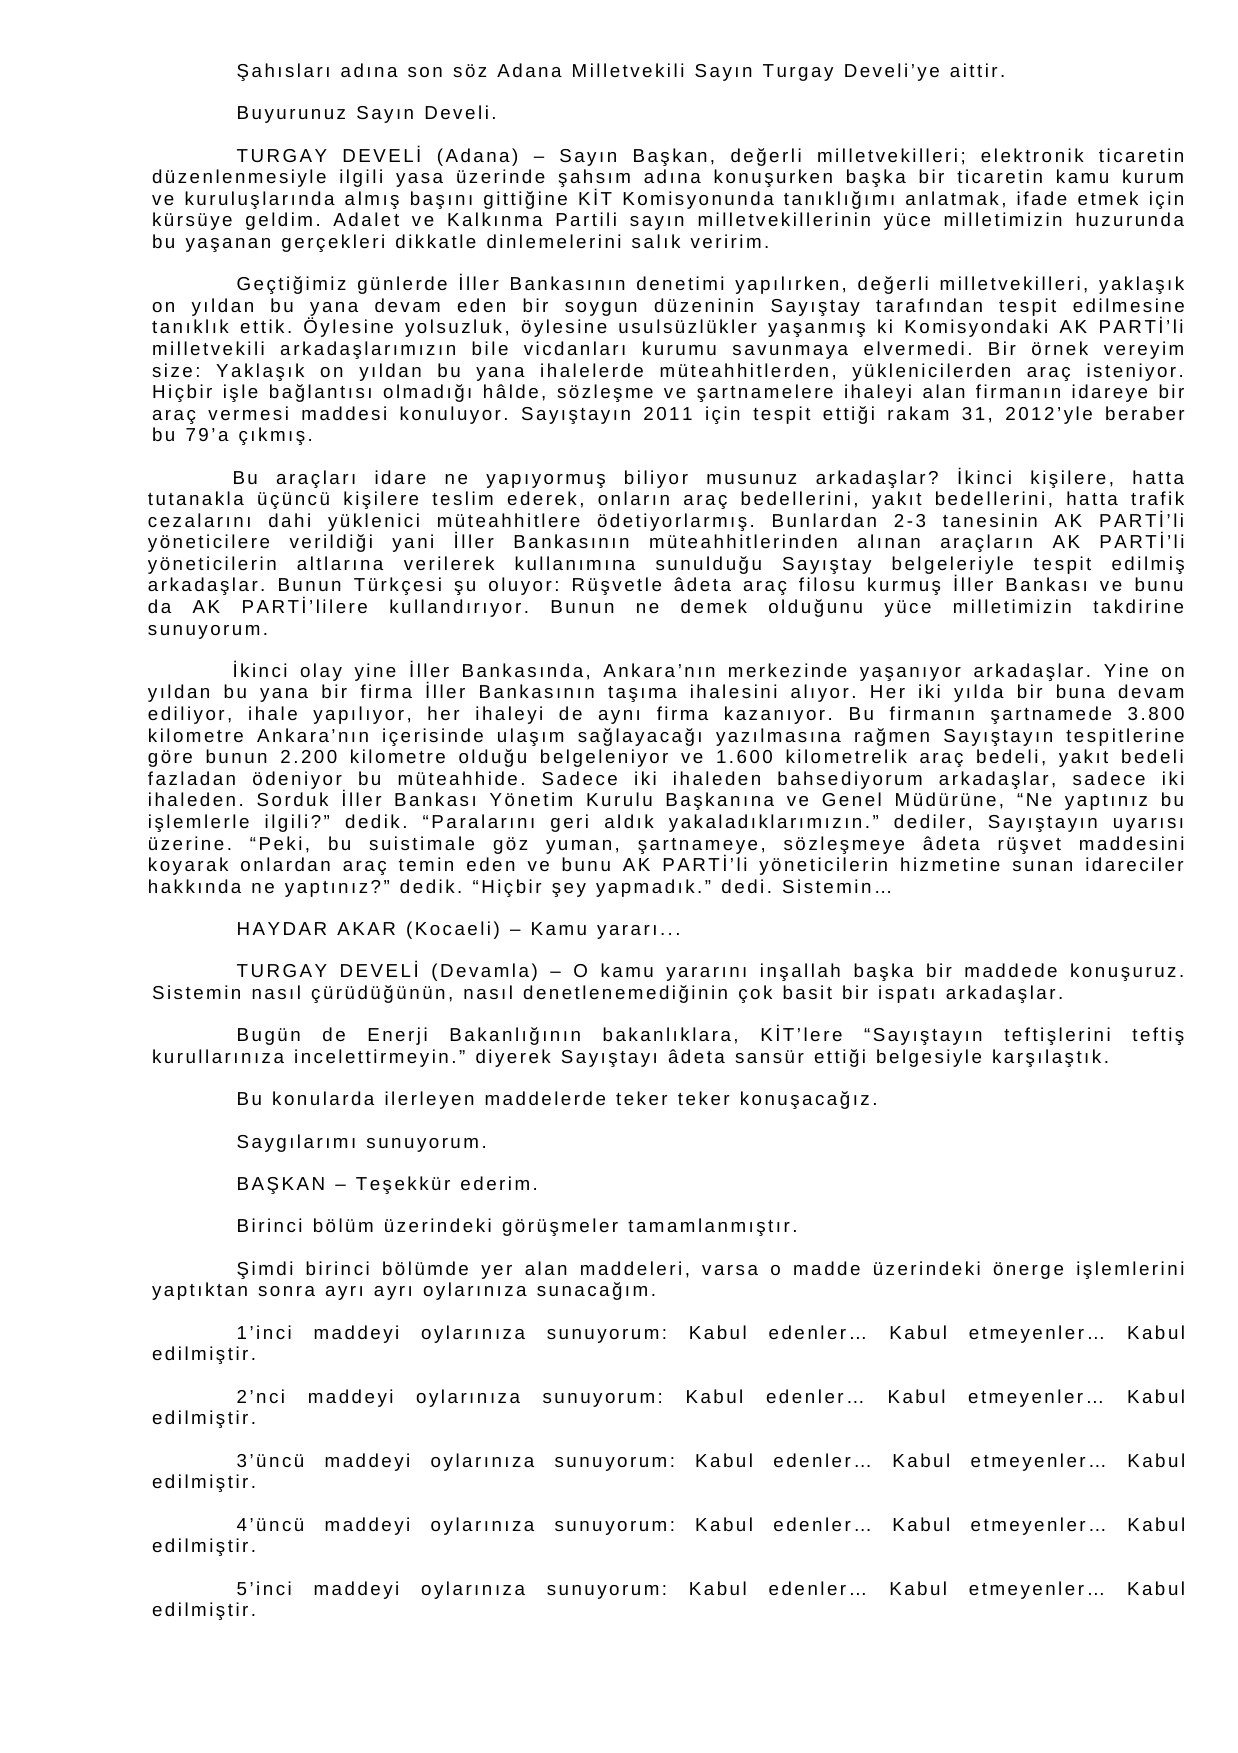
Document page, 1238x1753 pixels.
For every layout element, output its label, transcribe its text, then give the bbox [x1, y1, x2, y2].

text 3’üncü maddeyi oylarınıza sunuyorum: Kabul edenler… Kabul etmeyenler… Kabul edilmiştir. [152, 1449, 1186, 1493]
text TURGAY DEVELİ (Devamla) – O kamu yararını inşallah başka bir maddede konuşuruz. Sistemin nasıl çürüdüğünün, nasıl denetlenemediğinin çok basit bir ispatı arkadaşlar. [152, 960, 1186, 1003]
text Şahısları adına son söz Adana Milletvekili Sayın Turgay Develi’ye aittir. [152, 60, 1186, 81]
text İkinci olay yine İller Bankasında, Ankara’nın merkezinde yaşanıyor arkadaşlar. Yine on yıldan bu yana bir firma İller Bankasının taşıma ihalesini alıyor. Her iki yılda bir buna devam ediliyor, ihale yapılıyor, her ihaleyi de aynı firma kazanıyor. Bu firmanın şartnamede 3.800 kilometre Ankara’nın içerisinde ulaşım sağlayacağı yazılmasına rağmen Sayıştayın tespitlerine göre bunun 2.200 kilometre olduğu belgeleniyor ve 1.600 kilometrelik araç bedeli, yakıt bedeli fazladan ödeniyor bu müteahhide. Sadece iki ihaleden bahsediyorum arkadaşlar, sadece iki ihaleden. Sorduk İller Bankası Yönetim Kurulu Başkanına ve Genel Müdürüne, “Ne yaptınız bu işlemlerle ilgili?” dedik. “Paralarını geri aldık yakaladıklarımızın.” dediler, Sayıştayın uyarısı üzerine. “Peki, bu suistimale göz yuman, şartnameye, sözleşmeye âdeta rüşvet maddesini koyarak onlardan araç temin eden ve bunu AK PARTİ’li yöneticilerin hizmetine sunan idareciler hakkında ne yaptınız?” dedik. “Hiçbir şey yapmadık.” dedi. Sistemin… [148, 660, 1186, 897]
text Geçtiğimiz günlerde İller Bankasının denetimi yapılırken, değerli milletvekilleri, yaklaşık on yıldan bu yana devam eden bir soygun düzeninin Sayıştay tarafından tespit edilmesine tanıklık ettik. Öylesine yolsuzluk, öylesine usulsüzlükler yaşanmış ki Komisyondaki AK PARTİ’li milletvekili arkadaşlarımızın bile vicdanları kurumu savunmaya elvermedi. Bir örnek vereyim size: Yaklaşık on yıldan bu yana ihalelerde müteahhitlerden, yüklenicilerden araç isteniyor. Hiçbir işle bağlantısı olmadığı hâlde, sözleşme ve şartnamelere ihaleyi alan firmanın idareye bir araç vermesi maddesi konuluyor. Sayıştayın 2011 için tespit ettiği rakam 31, 2012’yle beraber bu 79’a çıkmış. [152, 273, 1186, 446]
text 5’inci maddeyi oylarınıza sunuyorum: Kabul edenler… Kabul etmeyenler… Kabul edilmiştir. [152, 1577, 1186, 1621]
text TURGAY DEVELİ (Adana) – Sayın Başkan, değerli milletvekilleri; elektronik ticaretin düzenlenmesiyle ilgili yasa üzerinde şahsım adına konuşurken başka bir ticaretin kamu kurum ve kuruluşlarında almış başını gittiğine KİT Komisyonunda tanıklığımı anlatmak, ifade etmek için kürsüye geldim. Adalet ve Kalkınma Partili sayın milletvekillerinin yüce milletimizin huzurunda bu yaşanan gerçekleri dikkatle dinlemelerini salık veririm. [152, 144, 1186, 252]
text Birinci bölüm üzerindeki görüşmeler tamamlanmıştır. [152, 1215, 1186, 1237]
text Buyurunuz Sayın Develi. [152, 102, 1186, 124]
text Şimdi birinci bölümde yer alan maddeleri, varsa o madde üzerindeki önerge işlemlerini yaptıktan sonra ayrı ayrı oylarınıza sunacağım. [152, 1258, 1186, 1301]
text Bugün de Enerji Bakanlığının bakanlıklara, KİT’lere “Sayıştayın teftişlerini teftiş kurullarınıza incelettirmeyin.” diyerek Sayıştayı âdeta sansür ettiği belgesiyle karşılaştık. [152, 1024, 1186, 1067]
text HAYDAR AKAR (Kocaeli) – Kamu yararı... [152, 918, 1186, 939]
text Bu konularda ilerleyen maddelerde teker teker konuşacağız. [152, 1088, 1186, 1110]
text 1’inci maddeyi oylarınıza sunuyorum: Kabul edenler… Kabul etmeyenler… Kabul edilmiştir. [152, 1322, 1186, 1365]
text Saygılarımı sunuyorum. [152, 1131, 1186, 1152]
text Bu araçları idare ne yapıyormuş biliyor musunuz arkadaşlar? İkinci kişilere, hatta tutanakla üçüncü kişilere teslim ederek, onların araç bedellerini, yakıt bedellerini, hatta trafik cezalarını dahi yüklenici müteahhitlere ödetiyorlarmış. Bunlardan 2-3 tanesinin AK PARTİ’li yöneticilere verildiği yani İller Bankasının müteahhitlerinden alınan araçların AK PARTİ’li yöneticilerin altlarına verilerek kullanımına sunulduğu Sayıştay belgeleriyle tespit edilmiş arkadaşlar. Bunun Türkçesi şu oluyor: Rüşvetle âdeta araç filosu kurmuş İller Bankası ve bunu da AK PARTİ’lilere kullandırıyor. Bunun ne demek olduğunu yüce milletimizin takdirine sunuyorum. [148, 466, 1186, 639]
text BAŞKAN – Teşekkür ederim. [152, 1173, 1186, 1194]
text 2’nci maddeyi oylarınıza sunuyorum: Kabul edenler… Kabul etmeyenler… Kabul edilmiştir. [152, 1386, 1186, 1429]
text 4’üncü maddeyi oylarınıza sunuyorum: Kabul edenler… Kabul etmeyenler… Kabul edilmiştir. [152, 1513, 1186, 1557]
